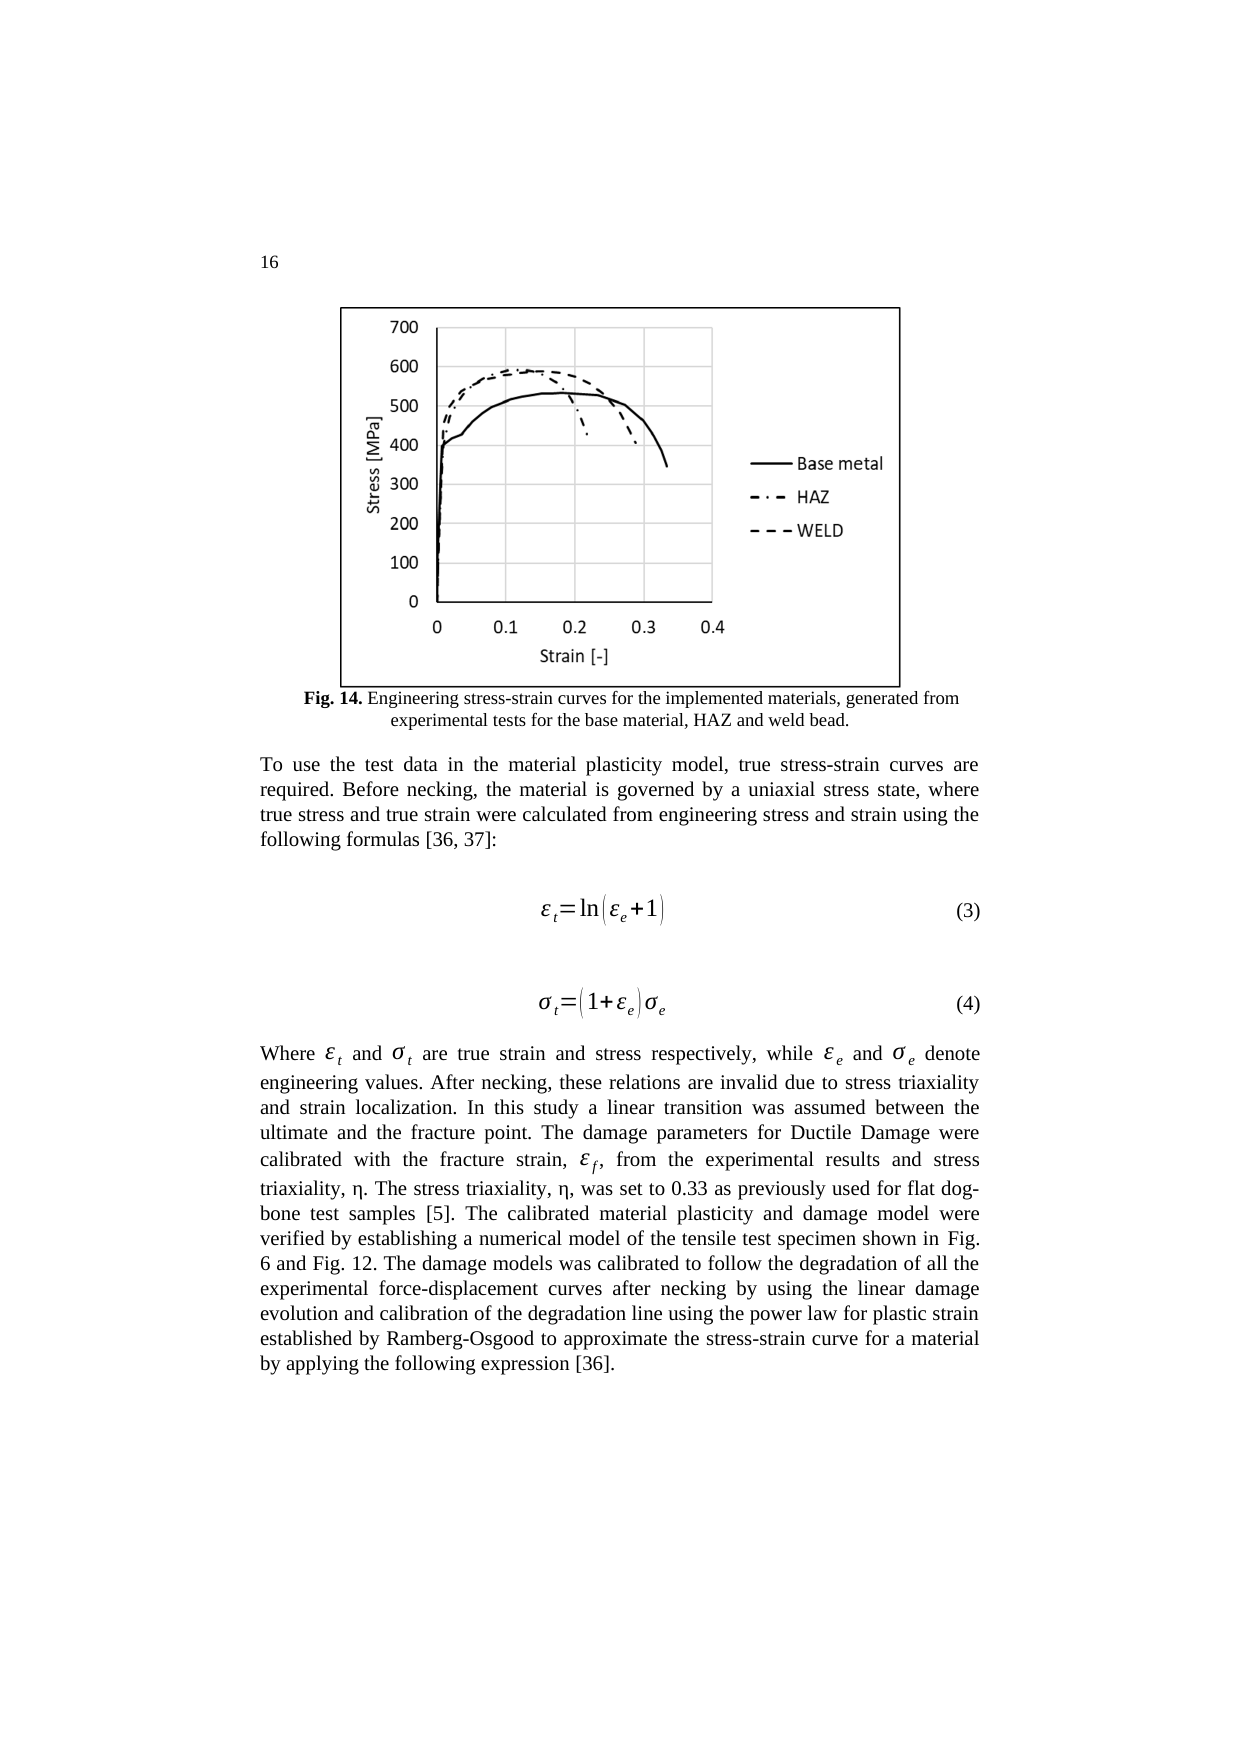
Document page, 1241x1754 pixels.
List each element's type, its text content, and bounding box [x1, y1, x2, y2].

text Fig. 14. Engineering stress-strain curves for the implemented materials, generated from experimental tests for the base material, HAZ and weld bead. [260, 687, 980, 730]
picture [339, 307, 901, 688]
text To use the test data in the material plasticity model, true stress-strain curves are required. Before necking, the material is governed by a uniaxial stress state, where true stress and true strain were calculated from engineering stress and strain using the following formulas [36, 37]: [260, 751, 980, 851]
text (4) [260, 986, 980, 1021]
text Where and are true strain and stress respectively, while and denote engineering values. After necking, these relations are invalid due to stress triaxiality and strain localization. In this study a linear transition was assumed between the ultimate and the fracture point. The damage parameters for Ductile Damage were calibrated with the fracture strain, , from the experimental results and stress triaxiality, η. The stress triaxiality, η, was set to 0.33 as previously used for flat dog-bone test samples [5]. The calibrated material plasticity and damage model were verified by establishing a numerical model of the tensile test specimen shown in Fig. 6 and Fig. 12. The damage models was calibrated to follow the degradation of all the experimental force-displacement curves after necking by using the linear damage evolution and calibration of the degradation line using the power law for plastic strain established by Ramberg-Osgood to approximate the stress-strain curve for a material by applying the following expression [36]. [260, 1037, 980, 1375]
text (3) [260, 893, 980, 928]
